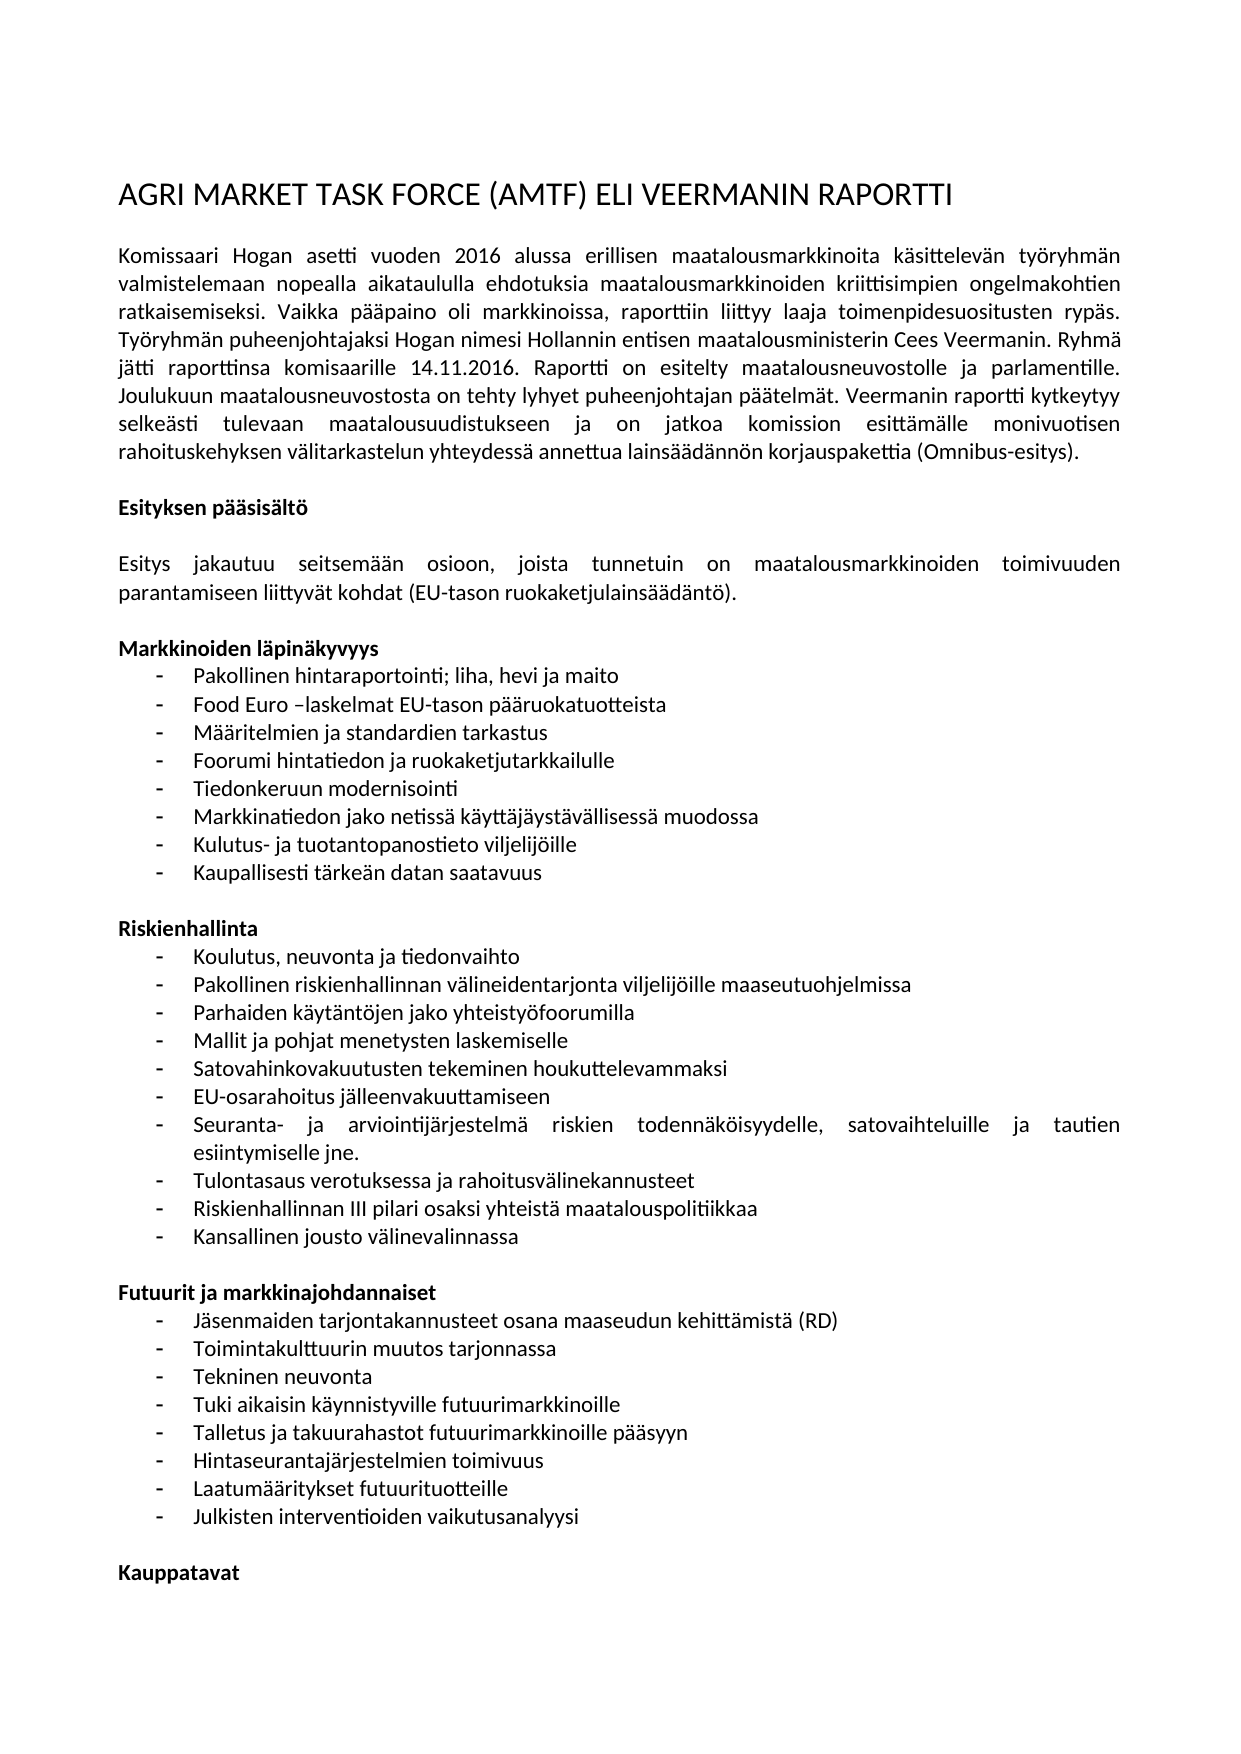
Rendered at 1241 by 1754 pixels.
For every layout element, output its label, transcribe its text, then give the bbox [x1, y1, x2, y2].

list Kansallinen jousto välinevalinnassa [156, 1222, 1122, 1250]
list Food Euro –laskelmat EU-tason pääruokatuotteista [156, 690, 1122, 718]
list Määritelmien ja standardien tarkastus [156, 718, 1122, 746]
list Tulontasaus verotuksessa ja rahoitusvälinekannusteet [156, 1166, 1122, 1194]
list Riskienhallinnan III pilari osaksi yhteistä maatalouspolitiikkaa [156, 1194, 1122, 1222]
list Koulutus, neuvonta ja tiedonvaihto [156, 942, 1122, 970]
list Markkinatiedon jako netissä käyttäjäystävällisessä muodossa [156, 802, 1122, 830]
text Kauppatavat [118, 1558, 1122, 1586]
list Kaupallisesti tärkeän datan saatavuus [156, 858, 1122, 886]
list Pakollinen hintaraportointi; liha, hevi ja maito [156, 662, 1122, 690]
list Parhaiden käytäntöjen jako yhteistyöfoorumilla [156, 998, 1122, 1026]
list Seuranta- ja arviointijärjestelmä riskien todennäköisyydelle, satovaihteluille ja tautien esiintymiselle jne. [156, 1110, 1122, 1166]
list Pakollinen riskienhallinnan välineidentarjonta viljelijöille maaseutuohjelmissa [156, 970, 1122, 998]
text Riskienhallinta [118, 914, 1122, 942]
list Mallit ja pohjat menetysten laskemiselle [156, 1026, 1122, 1054]
text Komissaari Hogan asetti vuoden 2016 alussa erillisen maatalousmarkkinoita käsittelevän työryhmän valmistelemaan nopealla aikataululla ehdotuksia maatalousmarkkinoiden kriittisimpien ongelmakohtien ratkaisemiseksi. Vaikka pääpaino oli markkinoissa, raporttiin liittyy laaja toimenpidesuositusten rypäs. Työryhmän puheenjohtajaksi Hogan nimesi Hollannin entisen maatalousministerin Cees Veermanin. Ryhmä jätti raporttinsa komisaarille 14.11.2016. Raportti on esitelty maatalousneuvostolle ja parlamentille. Joulukuun maatalousneuvostosta on tehty lyhyet puheenjohtajan päätelmät. Veermanin raportti kytkeytyy selkeästi tulevaan maatalousuudistukseen ja on jatkoa komission esittämälle monivuotisen rahoituskehyksen välitarkastelun yhteydessä annettua lainsäädännön korjauspakettia (Omnibus-esitys). [118, 241, 1122, 466]
text Esitys jakautuu seitsemään osioon, joista tunnetuin on maatalousmarkkinoiden toimivuuden parantamiseen liittyvät kohdat (EU-tason ruokaketjulainsäädäntö). [118, 549, 1122, 606]
list Tekninen neuvonta [156, 1362, 1122, 1390]
list Kulutus- ja tuotantopanostieto viljelijöille [156, 830, 1122, 858]
list EU-osarahoitus jälleenvakuuttamiseen [156, 1082, 1122, 1110]
list Tuki aikaisin käynnistyville futuurimarkkinoille [156, 1390, 1122, 1418]
list Toimintakulttuurin muutos tarjonnassa [156, 1334, 1122, 1362]
list Laatumääritykset futuurituotteille [156, 1474, 1122, 1502]
list Tiedonkeruun modernisointi [156, 774, 1122, 802]
list Jäsenmaiden tarjontakannusteet osana maaseudun kehittämistä (RD) [156, 1306, 1122, 1334]
text Esityksen pääsisältö [118, 493, 1122, 522]
list Satovahinkovakuutusten tekeminen houkuttelevammaksi [156, 1054, 1122, 1082]
list Talletus ja takuurahastot futuurimarkkinoille pääsyyn [156, 1418, 1122, 1446]
text Markkinoiden läpinäkyvyys [118, 634, 1122, 662]
subtitle AGRI MARKET TASK FORCE (AMTF) ELI VEERMANIN RAPORTTI [118, 173, 1122, 213]
list Julkisten interventioiden vaikutusanalyysi [156, 1502, 1122, 1530]
list Hintaseurantajärjestelmien toimivuus [156, 1446, 1122, 1474]
list Foorumi hintatiedon ja ruokaketjutarkkailulle [156, 746, 1122, 774]
text Futuurit ja markkinajohdannaiset [118, 1278, 1122, 1306]
